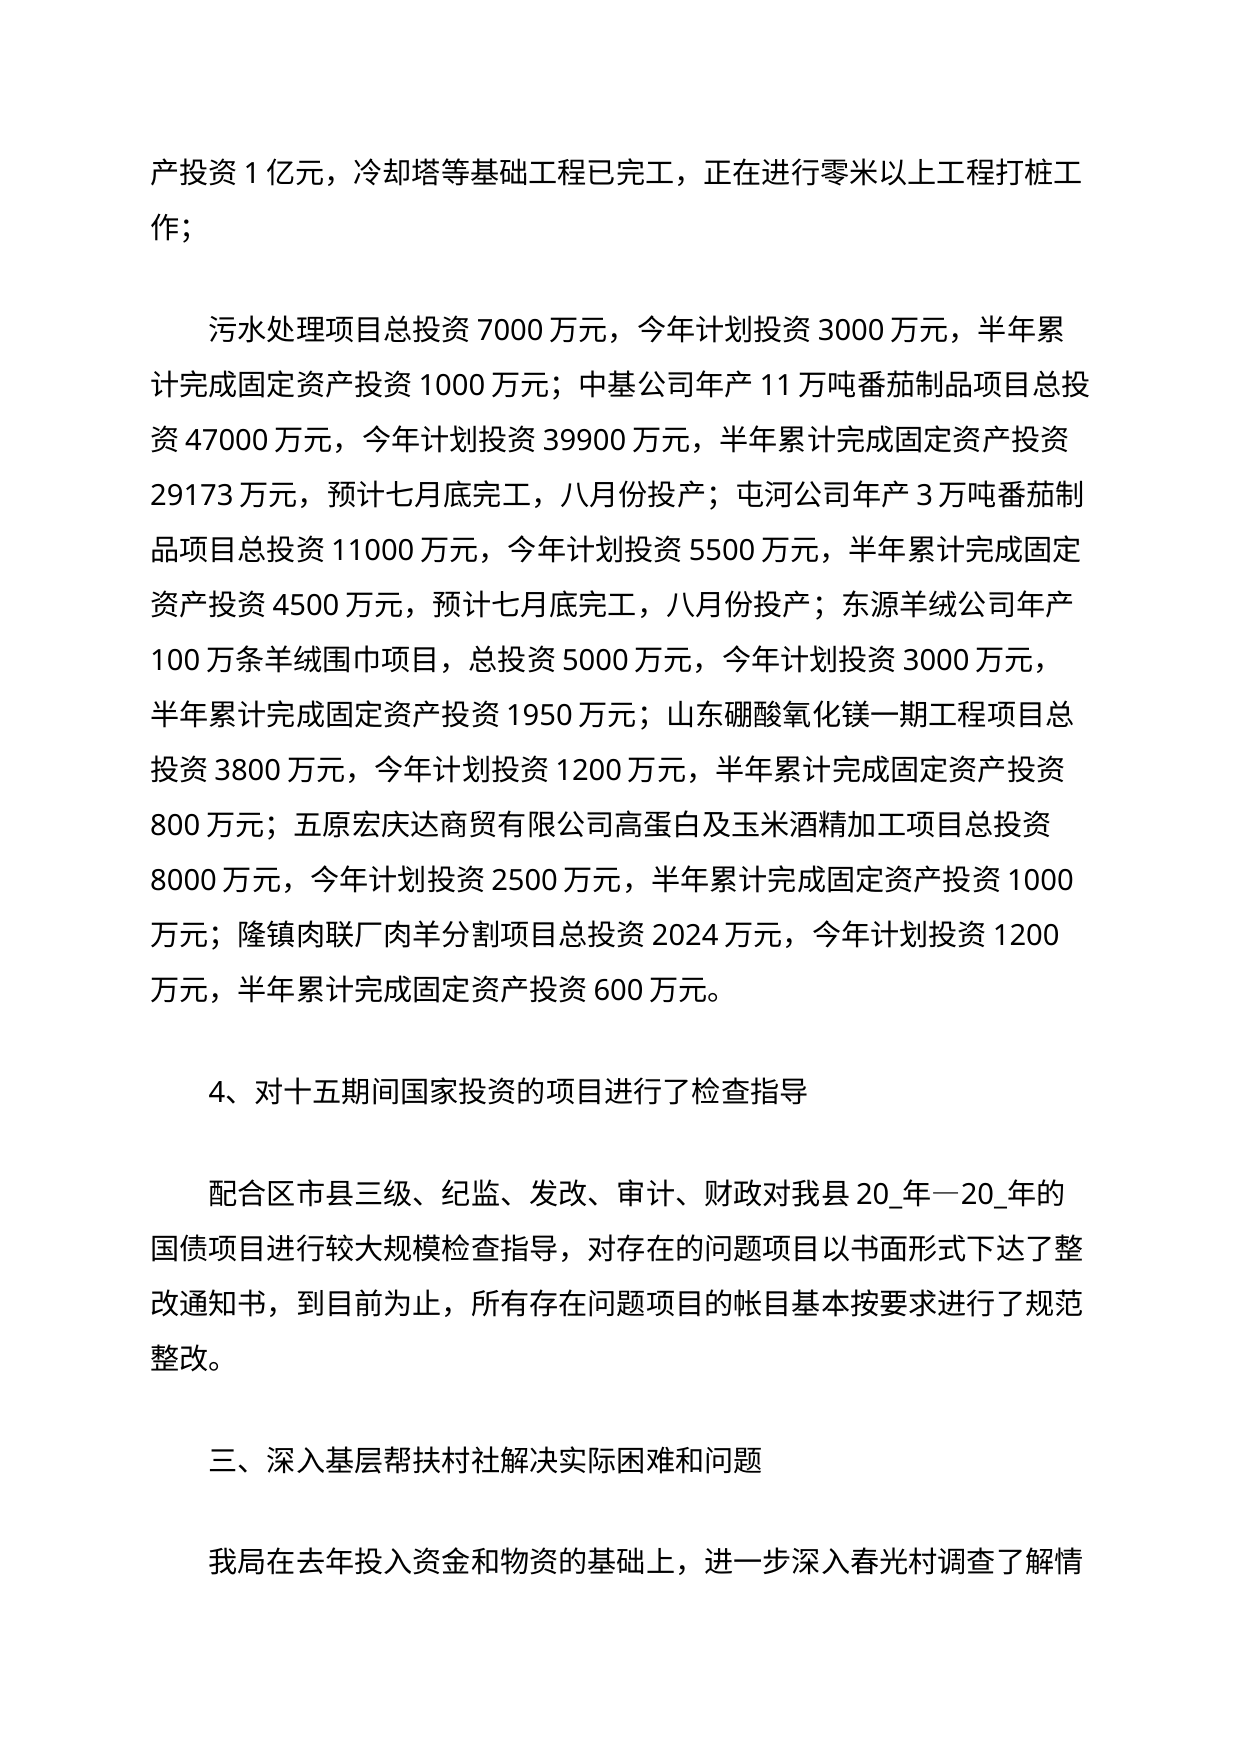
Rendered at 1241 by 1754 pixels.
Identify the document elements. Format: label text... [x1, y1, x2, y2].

text 污水处理项目总投资7000万元，今年计划投资3000万元，半年累计完成固定资产投资1000万元；中基公司年产11万吨番茄制品项目总投资47000万元，今年计划投资39900万元，半年累计完成固定资产投资29173万元，预计七月底完工，八月份投产；屯河公司年产3万吨番茄制品项目总投资11000万元，今年计划投资5500万元，半年累计完成固定资产投资4500万元，预计七月底完工，八月份投产；东源羊绒公司年产100万条羊绒围巾项目，总投资5000万元，今年计划投资3000万元，半年累计完成固定资产投资1950万元；山东硼酸氧化镁一期工程项目总投资3800万元，今年计划投资1200万元，半年累计完成固定资产投资800万元；五原宏庆达商贸有限公司高蛋白及玉米酒精加工项目总投资8000万元，今年计划投资2500万元，半年累计完成固定资产投资1000万元；隆镇肉联厂肉羊分割项目总投资2024万元，今年计划投资1200万元，半年累计完成固定资产投资600万元。 [150, 307, 1090, 1009]
text 配合区市县三级、纪监、发改、审计、财政对我县20_年—20_年的国债项目进行较大规模检查指导，对存在的问题项目以书面形式下达了整改通知书，到目前为止，所有存在问题项目的帐目基本按要求进行了规范整改。 [150, 1171, 1090, 1378]
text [150, 1539, 1090, 1581]
text 4、对十五期间国家投资的项目进行了检查指导 [150, 1069, 1090, 1111]
text 三、深入基层帮扶村社解决实际困难和问题 [150, 1437, 1090, 1479]
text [150, 150, 1090, 247]
